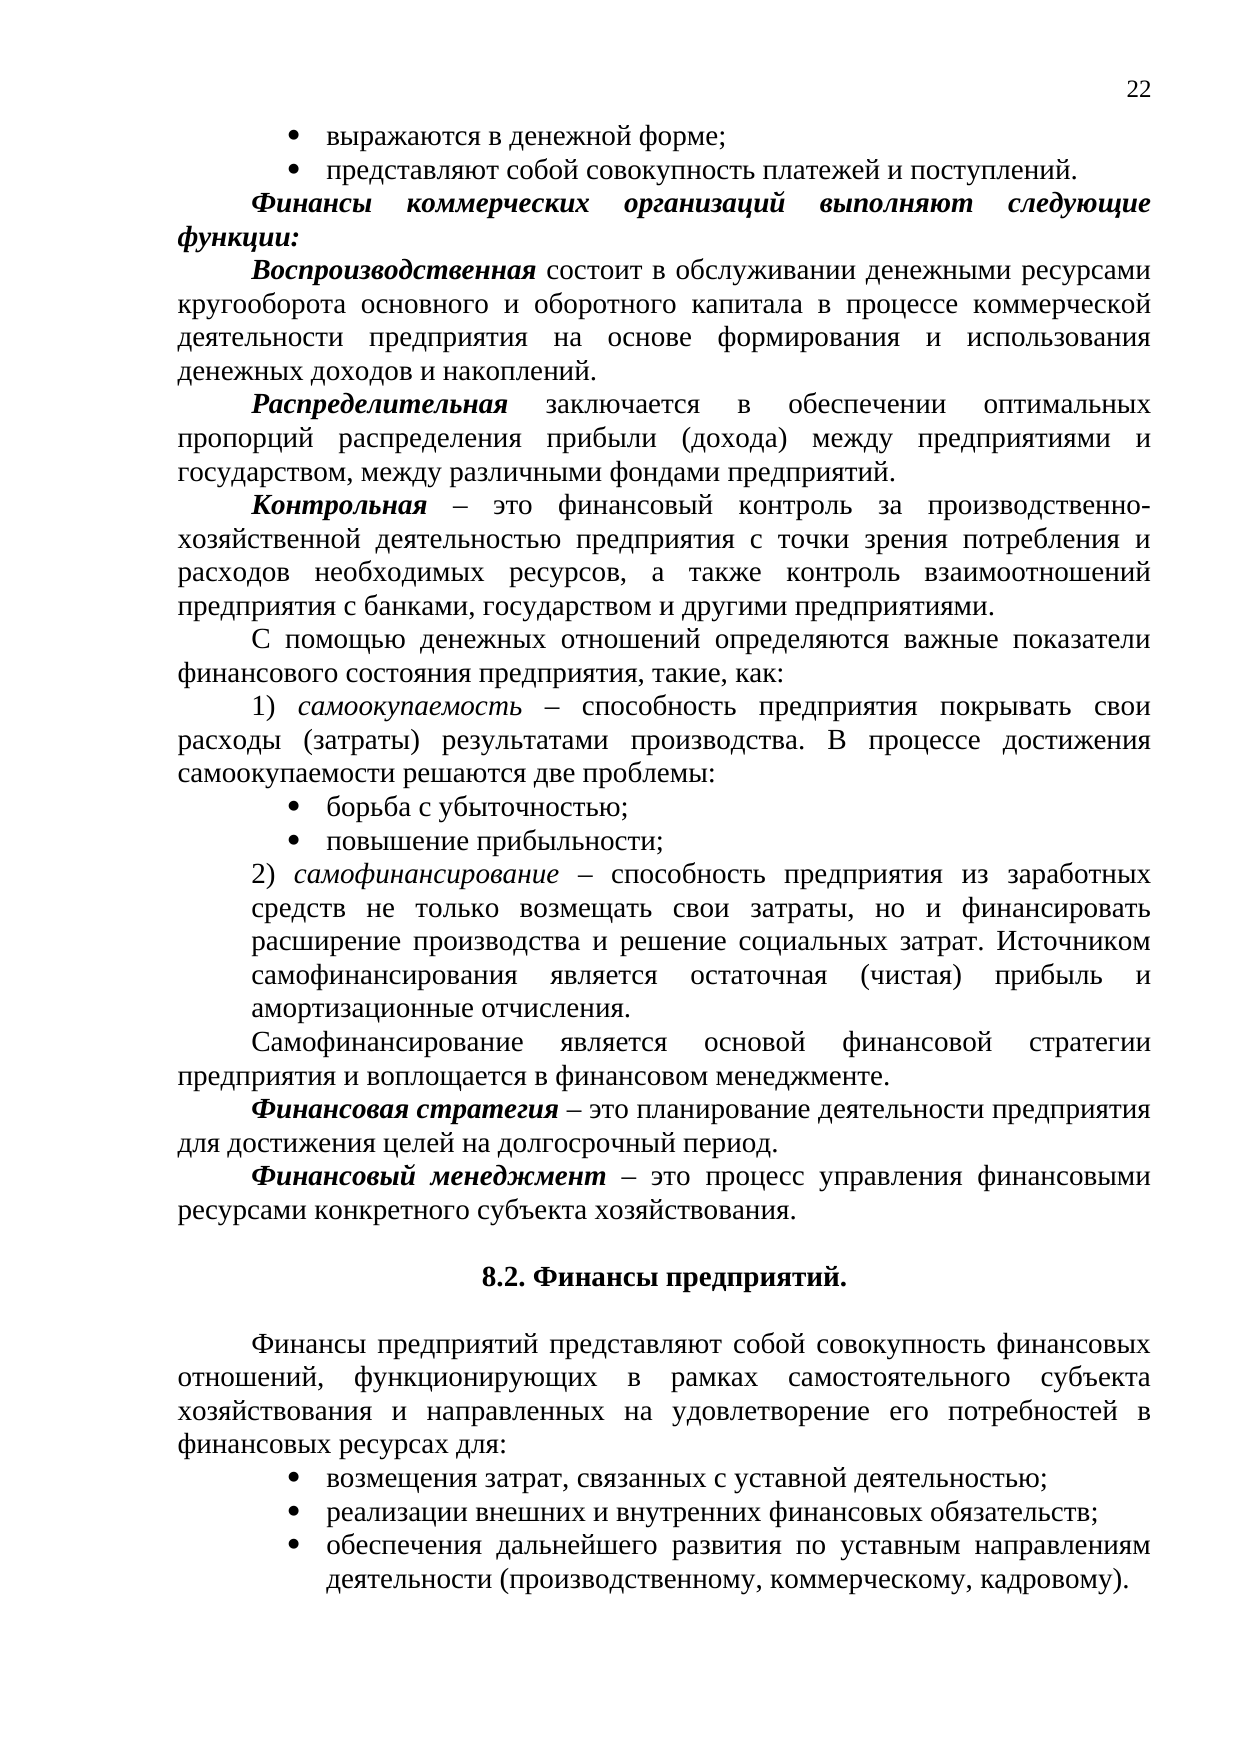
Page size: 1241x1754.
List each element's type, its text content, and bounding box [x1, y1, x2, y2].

list борьба с убыточностью; [288, 789, 1152, 823]
list выражаются в денежной форме; [288, 118, 1152, 152]
list обеспечения дальнейшего развития по уставным направлениям деятельности (производственному, коммерческому, кадровому). [288, 1527, 1152, 1595]
text 8.2. Финансы предприятий. [177, 1259, 1152, 1292]
text Распределительная заключается в обеспечении оптимальных пропорций распределения прибыли (дохода) между предприятиями и государством, между различными фондами предприятий. [177, 387, 1152, 487]
text Финансовый менеджмент – это процесс управления финансовыми ресурсами конкретного субъекта хозяйствования. [177, 1158, 1152, 1225]
text Контрольная – это финансовый контроль за производственно-хозяйственной деятельностью предприятия с точки зрения потребления и расходов необходимых ресурсов, а также контроль взаимоотношений предприятия с банками, государством и другими предприятиями. [177, 487, 1152, 621]
list представляют собой совокупность платежей и поступлений. [288, 152, 1152, 185]
list реализации внешних и внутренних финансовых обязательств; [288, 1494, 1152, 1527]
text 1) самоокупаемость – способность предприятия покрывать свои расходы (затраты) результатами производства. В процессе достижения самоокупаемости решаются две проблемы: [177, 688, 1152, 789]
text С помощью денежных отношений определяются важные показатели финансового состояния предприятия, такие, как: [177, 621, 1152, 688]
text Самофинансирование является основой финансовой стратегии предприятия и воплощается в финансовом менеджменте. [177, 1024, 1152, 1091]
text Финансы коммерческих организаций выполняют следующие функции: [177, 185, 1152, 252]
text 2) самофинансирование – способность предприятия из заработных средств не только возмещать свои затраты, но и финансировать расширение производства и решение социальных затрат. Источником самофинансирования является остаточная (чистая) прибыль и амортизационные отчисления. [251, 856, 1152, 1024]
text Финансовая стратегия – это планирование деятельности предприятия для достижения целей на долгосрочный период. [177, 1091, 1152, 1158]
list повышение прибыльности; [288, 823, 1152, 856]
list возмещения затрат, связанных с уставной деятельностью; [288, 1460, 1152, 1494]
text Финансы предприятий представляют собой совокупность финансовых отношений, функционирующих в рамках самостоятельного субъекта хозяйствования и направленных на удовлетворение его потребностей в финансовых ресурсах для: [177, 1326, 1152, 1460]
text Воспроизводственная состоит в обслуживании денежными ресурсами кругооборота основного и оборотного капитала в процессе коммерческой деятельности предприятия на основе формирования и использования денежных доходов и накоплений. [177, 252, 1152, 387]
